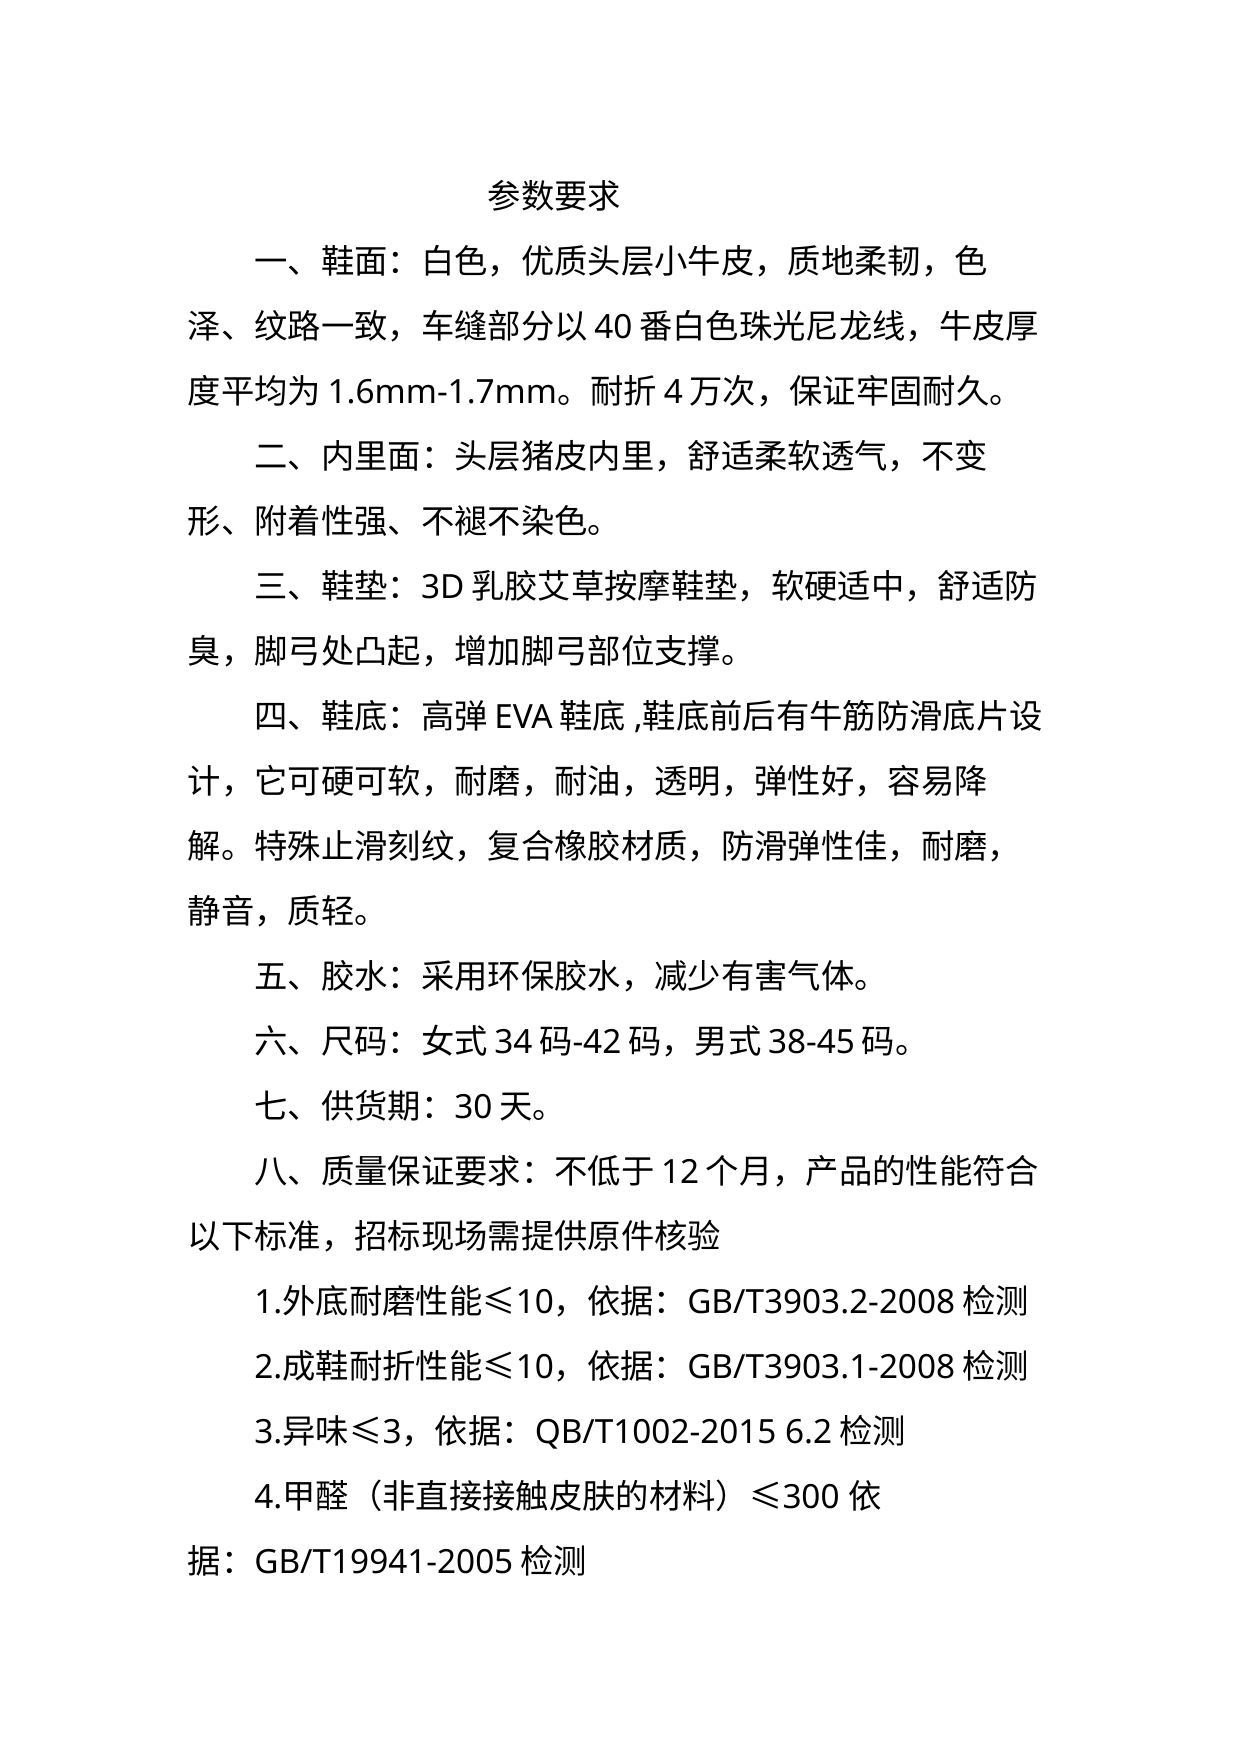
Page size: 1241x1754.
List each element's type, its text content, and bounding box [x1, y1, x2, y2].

text 参数要求 [187, 162, 1053, 227]
text 三、鞋垫：3D乳胶艾草按摩鞋垫，软硬适中，舒适防臭，脚弓处凸起，增加脚弓部位支撑。 [187, 552, 1053, 682]
text 六、尺码：女式34码-42码，男式38-45码。 [187, 1007, 1053, 1072]
text 五、胶水：采用环保胶水，减少有害气体。 [187, 942, 1053, 1007]
text 4.甲醛（非直接接触皮肤的材料）≤300 依据：GB/T19941-2005检测 [187, 1462, 1053, 1592]
text 四、鞋底：高弹EVA鞋底 ,鞋底前后有牛筋防滑底片设计，它可硬可软，耐磨，耐油，透明，弹性好，容易降解。特殊止滑刻纹，复合橡胶材质，防滑弹性佳，耐磨，静音，质轻。 [187, 682, 1053, 942]
text 3.异味≤3，依据：QB/T1002-2015 6.2检测 [187, 1397, 1053, 1462]
text 2.成鞋耐折性能≤10，依据：GB/T3903.1-2008检测 [187, 1332, 1053, 1397]
text 一、鞋面：白色，优质头层小牛皮，质地柔韧，色泽、纹路一致，车缝部分以40番白色珠光尼龙线，牛皮厚度平均为1.6mm-1.7mm。耐折4万次，保证牢固耐久。 [187, 227, 1053, 422]
text 八、质量保证要求：不低于12个月，产品的性能符合以下标准，招标现场需提供原件核验 [187, 1137, 1053, 1267]
text 1.外底耐磨性能≤10，依据：GB/T3903.2-2008检测 [187, 1267, 1053, 1332]
text 七、供货期：30天。 [187, 1072, 1053, 1137]
text 二、内里面：头层猪皮内里，舒适柔软透气，不变形、附着性强、不褪不染色。 [187, 422, 1053, 552]
